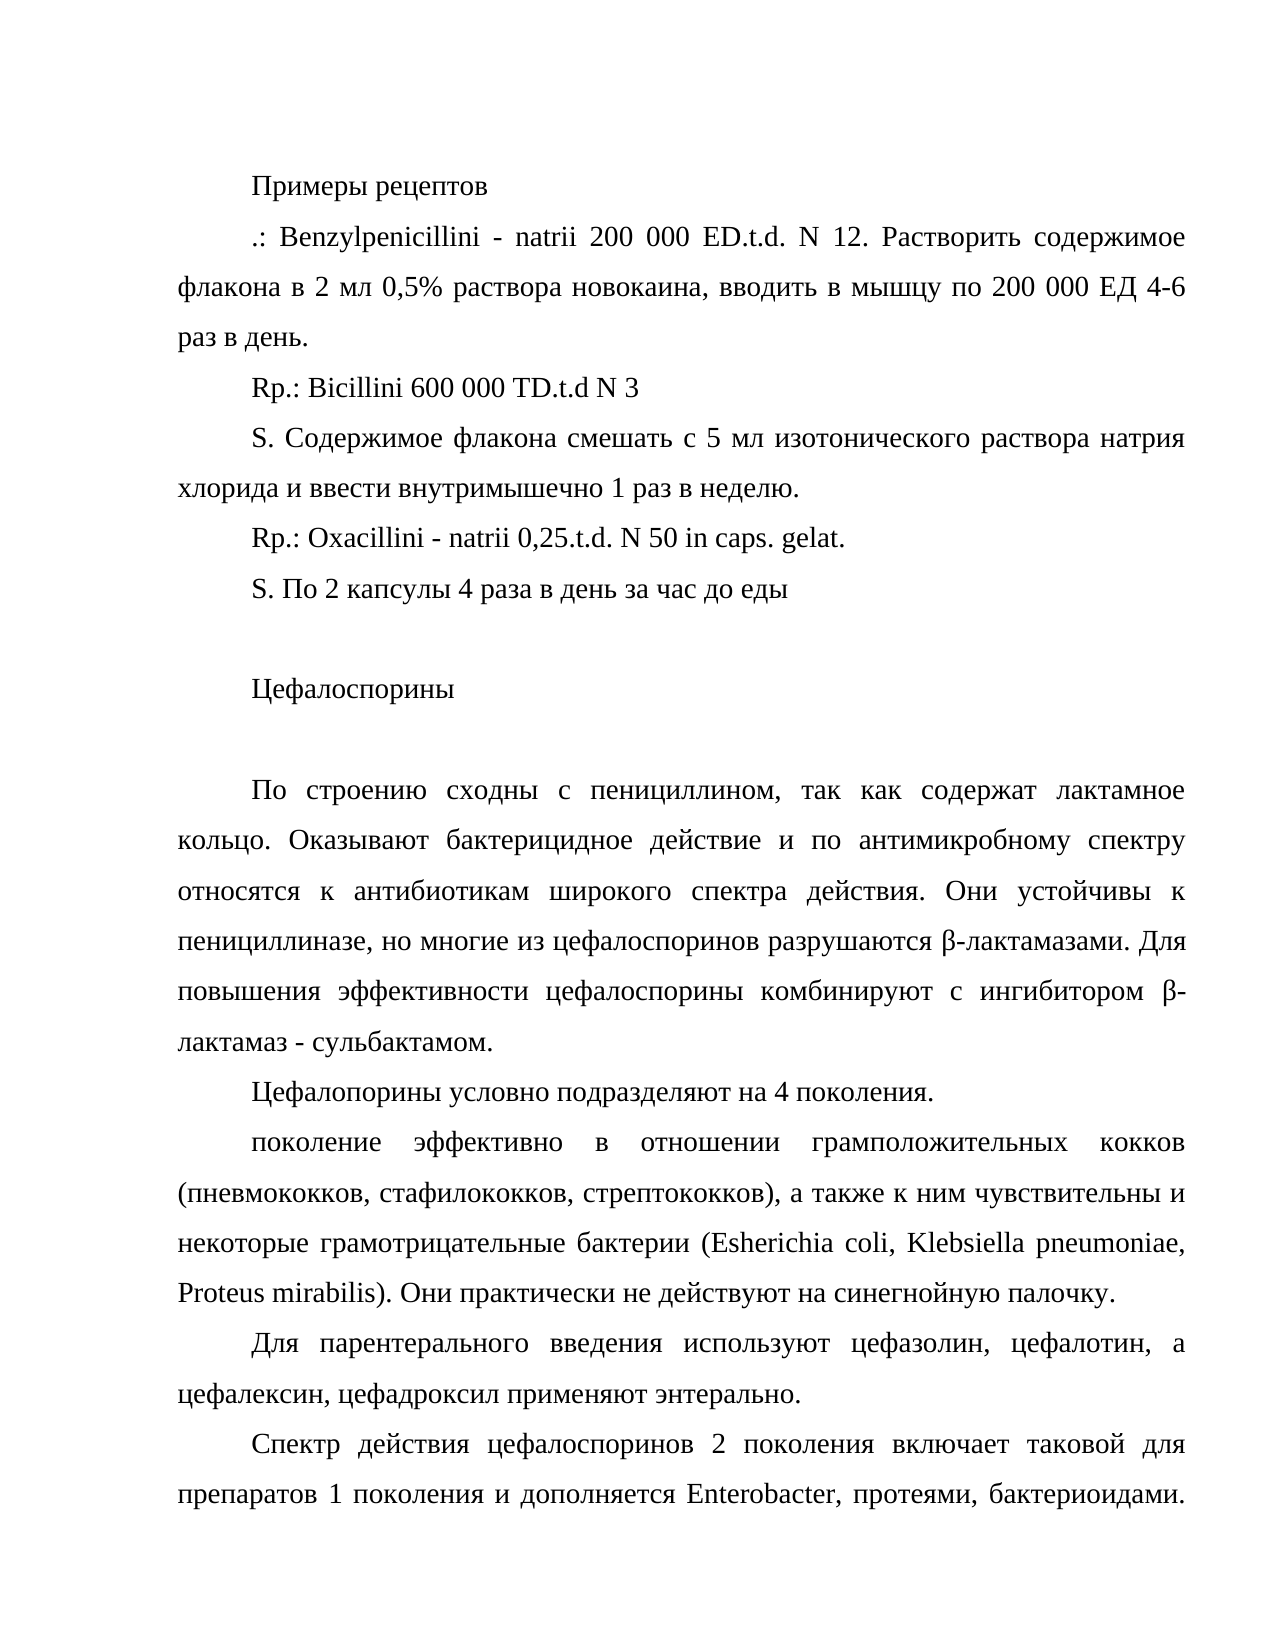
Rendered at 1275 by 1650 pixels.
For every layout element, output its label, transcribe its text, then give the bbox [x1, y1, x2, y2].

text Rp.: Bicillini 600 000 TD.t.d N 3 [177, 370, 1186, 403]
text Для парентерального введения используют цефазолин, цефалотин, а цефалексин, цефадроксил применяют энтерально. [177, 1326, 1186, 1409]
text S. По 2 капсулы 4 раза в день за час до еды [177, 571, 1186, 604]
text S. Содержимое флакона смешать с 5 мл изотонического раствора натрия хлорида и ввести внутримышечно 1 раз в неделю. [177, 420, 1186, 504]
text Цефалоспорины [177, 672, 1186, 705]
text По строению сходны с пенициллином, так как содержат лактамное кольцо. Оказывают бактерицидное действие и по антимикробному спектру относятся к антибиотикам широкого спектра действия. Они устойчивы к пенициллиназе, но многие из цефалоспоринов разрушаются β-лактамазами. Для повышения эффективности цефалоспорины комбинируют с ингибитором β-лактамаз - сульбактамом. [177, 772, 1186, 1057]
text Rp.: Oxacillini - natrii 0,25.t.d. N 50 in caps. gelat. [177, 521, 1186, 554]
text .: Benzylpenicillini - natrii 200 000 ED.t.d. N 12. Растворить содержимое флакона в 2 мл 0,5% раствора новокаина, вводить в мышцу по 200 000 ЕД 4-6 раз в день. [177, 219, 1186, 353]
text поколение эффективно в отношении грамположительных кокков (пневмококков, стафилококков, стрептококков), а также к ним чувствительны и некоторые грамотрицательные бактерии (Esherichia coli, Klebsiella pneumoniae, Proteus mirabilis). Они практически не действуют на синегнойную палочку. [177, 1124, 1186, 1309]
text Примеры рецептов [177, 168, 1186, 202]
text Цефалопорины условно подразделяют на 4 поколения. [177, 1074, 1186, 1108]
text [177, 1426, 1186, 1510]
